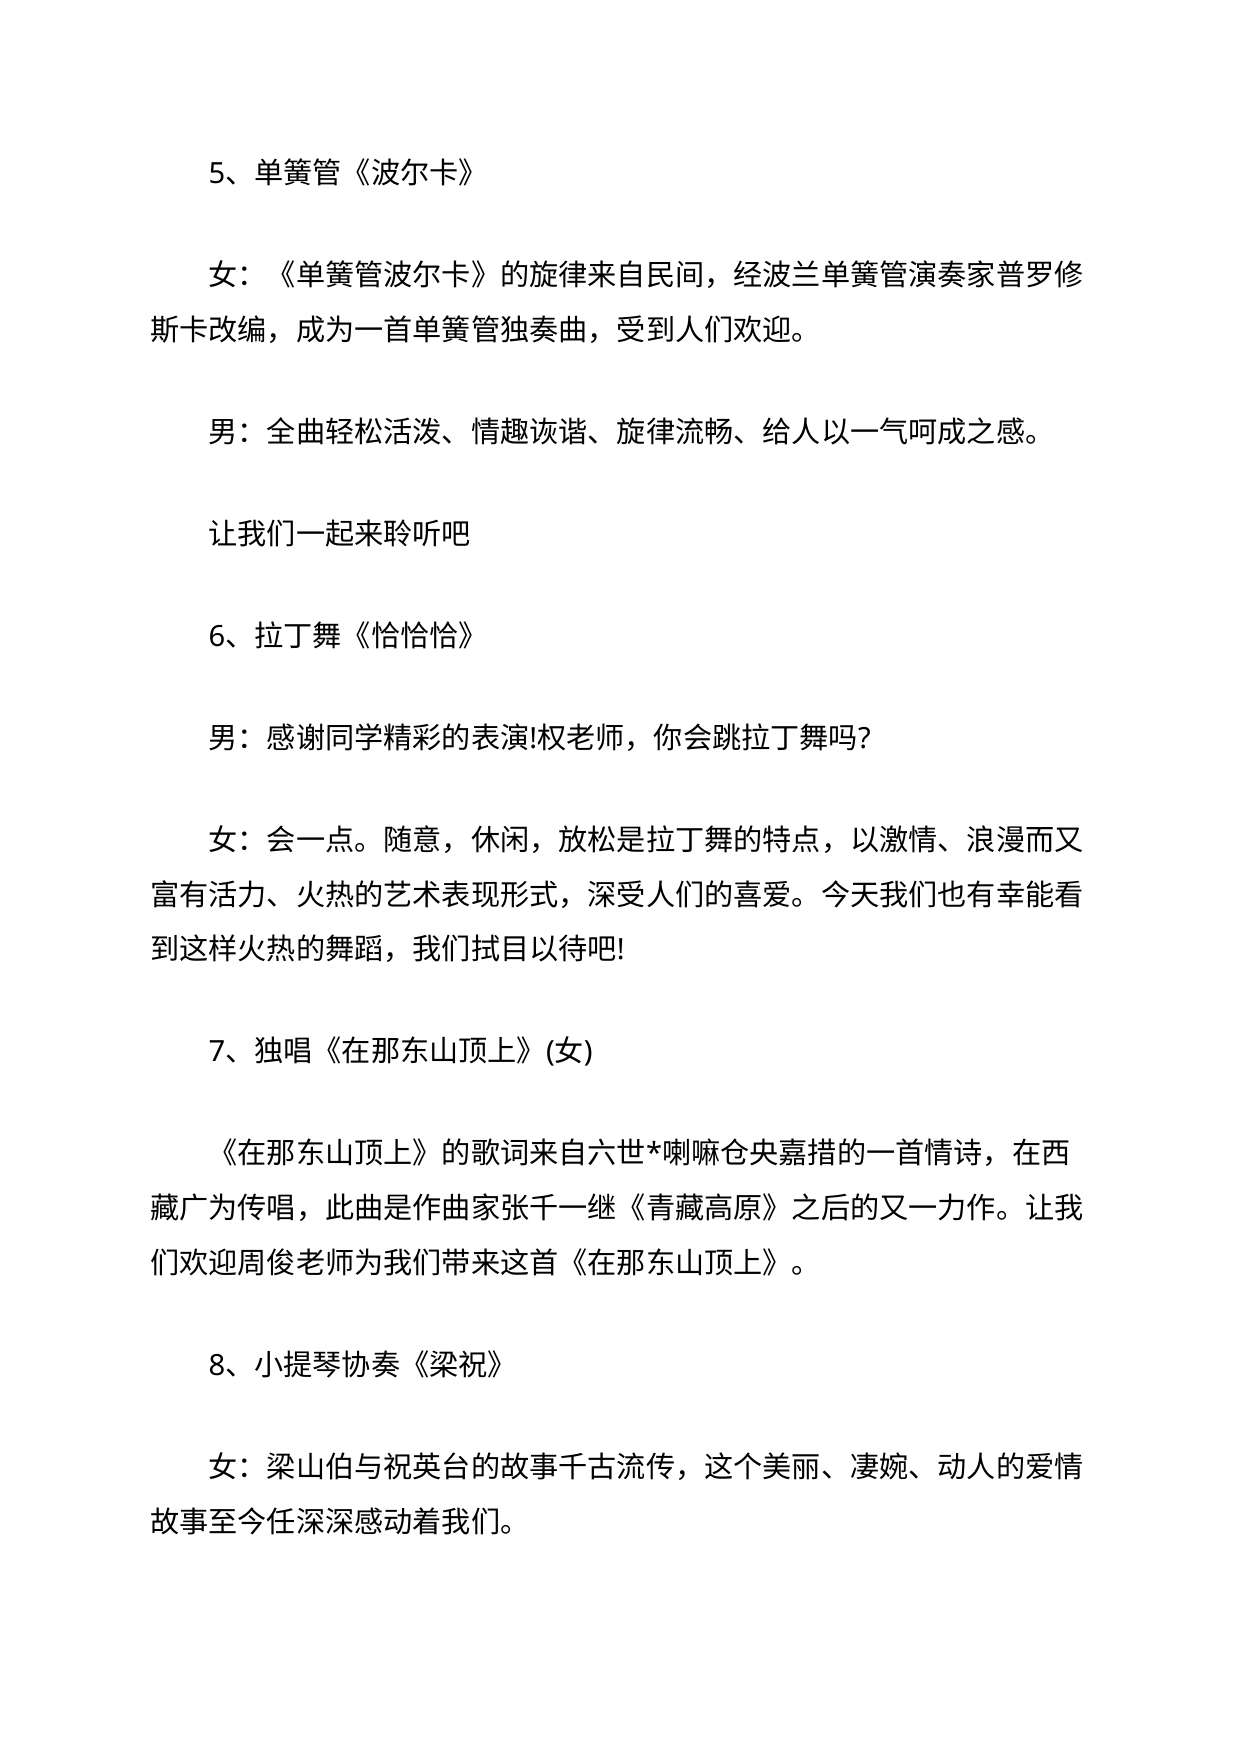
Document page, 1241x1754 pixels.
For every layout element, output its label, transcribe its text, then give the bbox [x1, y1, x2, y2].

text 女：《单簧管波尔卡》的旋律来自民间，经波兰单簧管演奏家普罗修斯卡改编，成为一首单簧管独奏曲，受到人们欢迎。 [150, 252, 1090, 349]
text 5、单簧管《波尔卡》 [150, 150, 1090, 192]
text 《在那东山顶上》的歌词来自六世*喇嘛仓央嘉措的一首情诗，在西藏广为传唱，此曲是作曲家张千一继《青藏高原》之后的又一力作。让我们欢迎周俊老师为我们带来这首《在那东山顶上》。 [150, 1130, 1090, 1282]
text 8、小提琴协奏《梁祝》 [150, 1342, 1090, 1384]
text 女：会一点。随意，休闲，放松是拉丁舞的特点，以激情、浪漫而又富有活力、火热的艺术表现形式，深受人们的喜爱。今天我们也有幸能看到这样火热的舞蹈，我们拭目以待吧! [150, 816, 1090, 968]
text 让我们一起来聆听吧 [150, 510, 1090, 553]
text 男：感谢同学精彩的表演!权老师，你会跳拉丁舞吗? [150, 714, 1090, 757]
text 7、独唱《在那东山顶上》(女) [150, 1028, 1090, 1070]
text 6、拉丁舞《恰恰恰》 [150, 612, 1090, 654]
text 女：梁山伯与祝英台的故事千古流传，这个美丽、凄婉、动人的爱情故事至今任深深感动着我们。 [150, 1443, 1090, 1541]
text 男：全曲轻松活泼、情趣诙谐、旋律流畅、给人以一气呵成之感。 [150, 409, 1090, 451]
